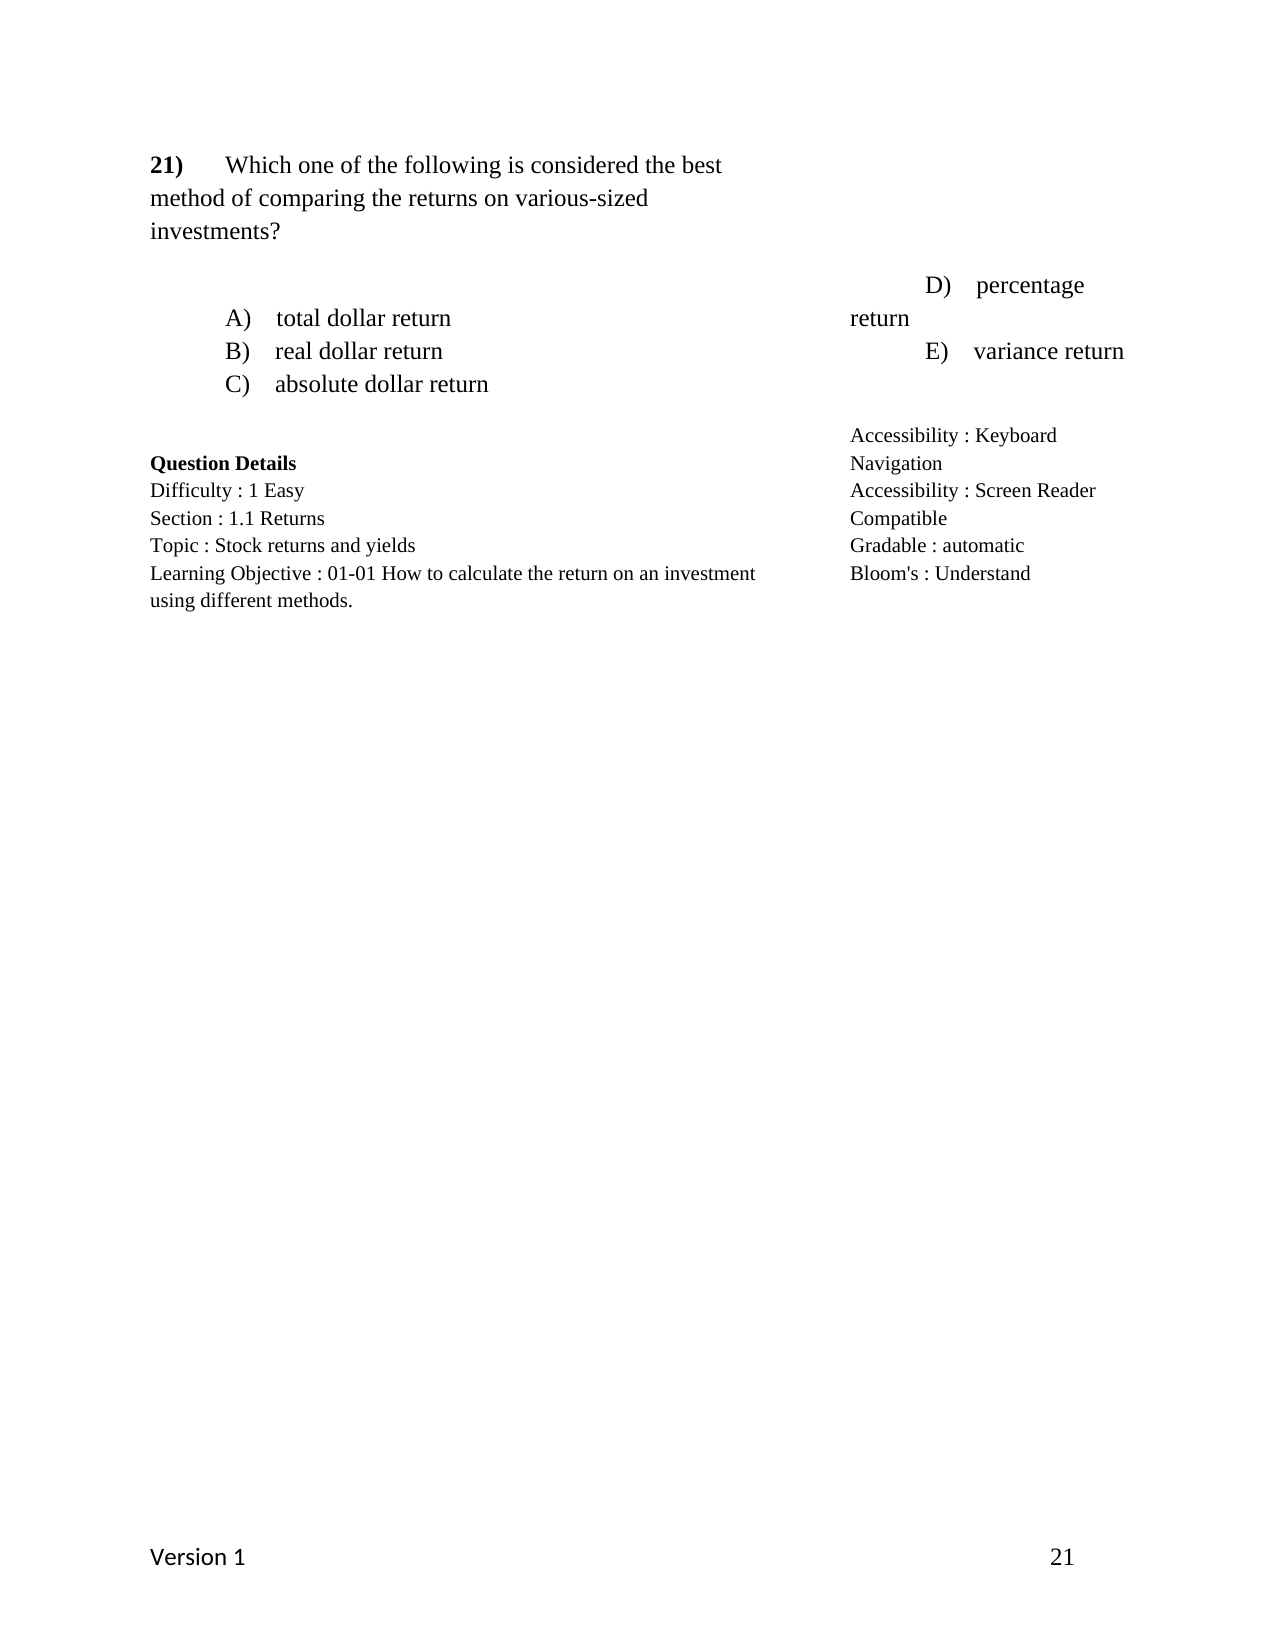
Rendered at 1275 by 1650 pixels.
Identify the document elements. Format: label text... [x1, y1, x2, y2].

text A) total dollar return B) real dollar return C) absolute dollar return D) percentage return E) variance return [150, 270, 775, 398]
text Question Details Difficulty : 1 Easy Section : 1.1 Returns Topic : Stock returns and yields Learning Objective : 01-01 How to calculate the return on an investment using different methods. Accessibility : Keyboard Navigation Accessibility : Screen Reader Compatible Gradable : automatic Bloom's : Understand [850, 423, 1125, 585]
text A) total dollar return B) real dollar return C) absolute dollar return D) percentage return E) variance return [850, 270, 1125, 398]
text 21) Which one of the following is considered the best method of comparing the returns on various-sized investments? [150, 150, 775, 245]
text Question Details Difficulty : 1 Easy Section : 1.1 Returns Topic : Stock returns and yields Learning Objective : 01-01 How to calculate the return on an investment using different methods. Accessibility : Keyboard Navigation Accessibility : Screen Reader Compatible Gradable : automatic Bloom's : Understand [150, 423, 775, 612]
